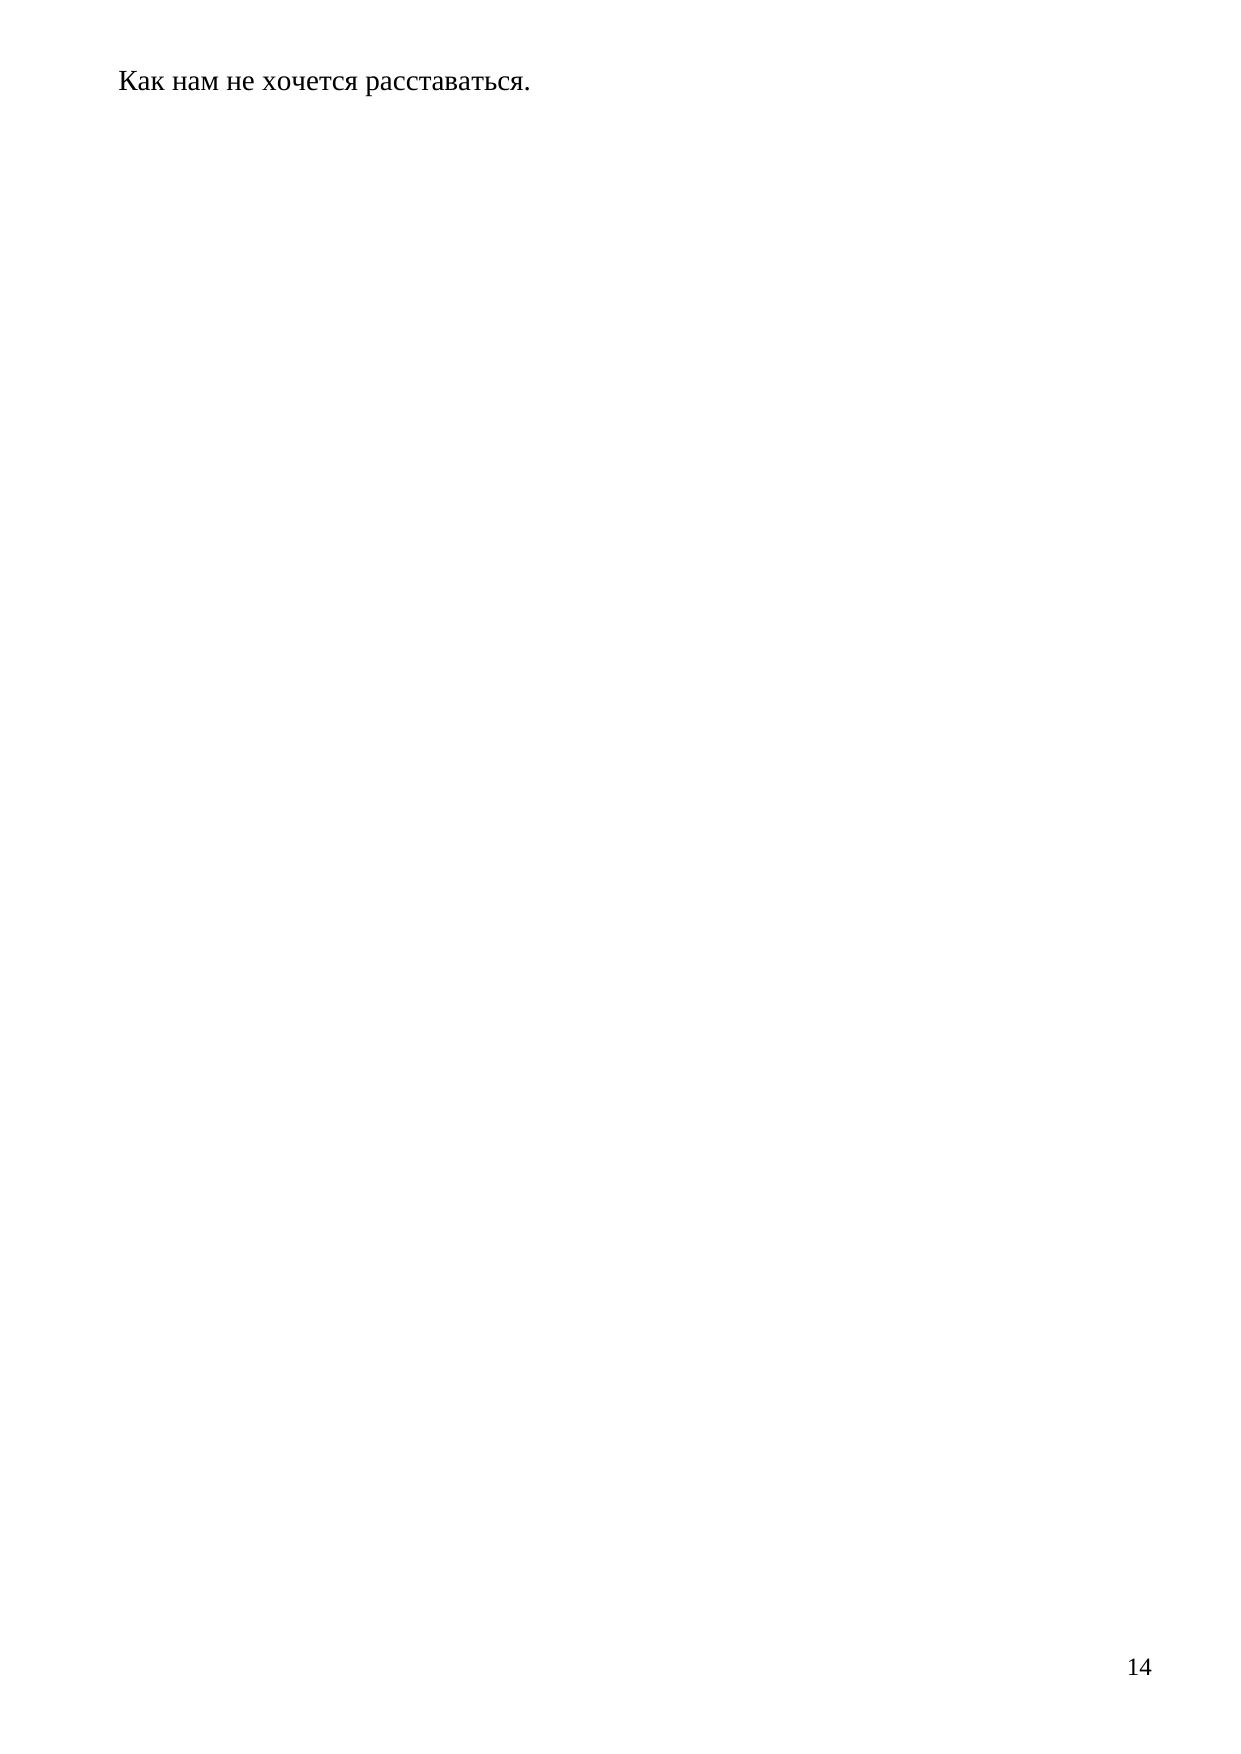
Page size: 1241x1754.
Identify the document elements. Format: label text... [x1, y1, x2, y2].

text Как нам не хочется расставаться. [118, 29, 1152, 97]
